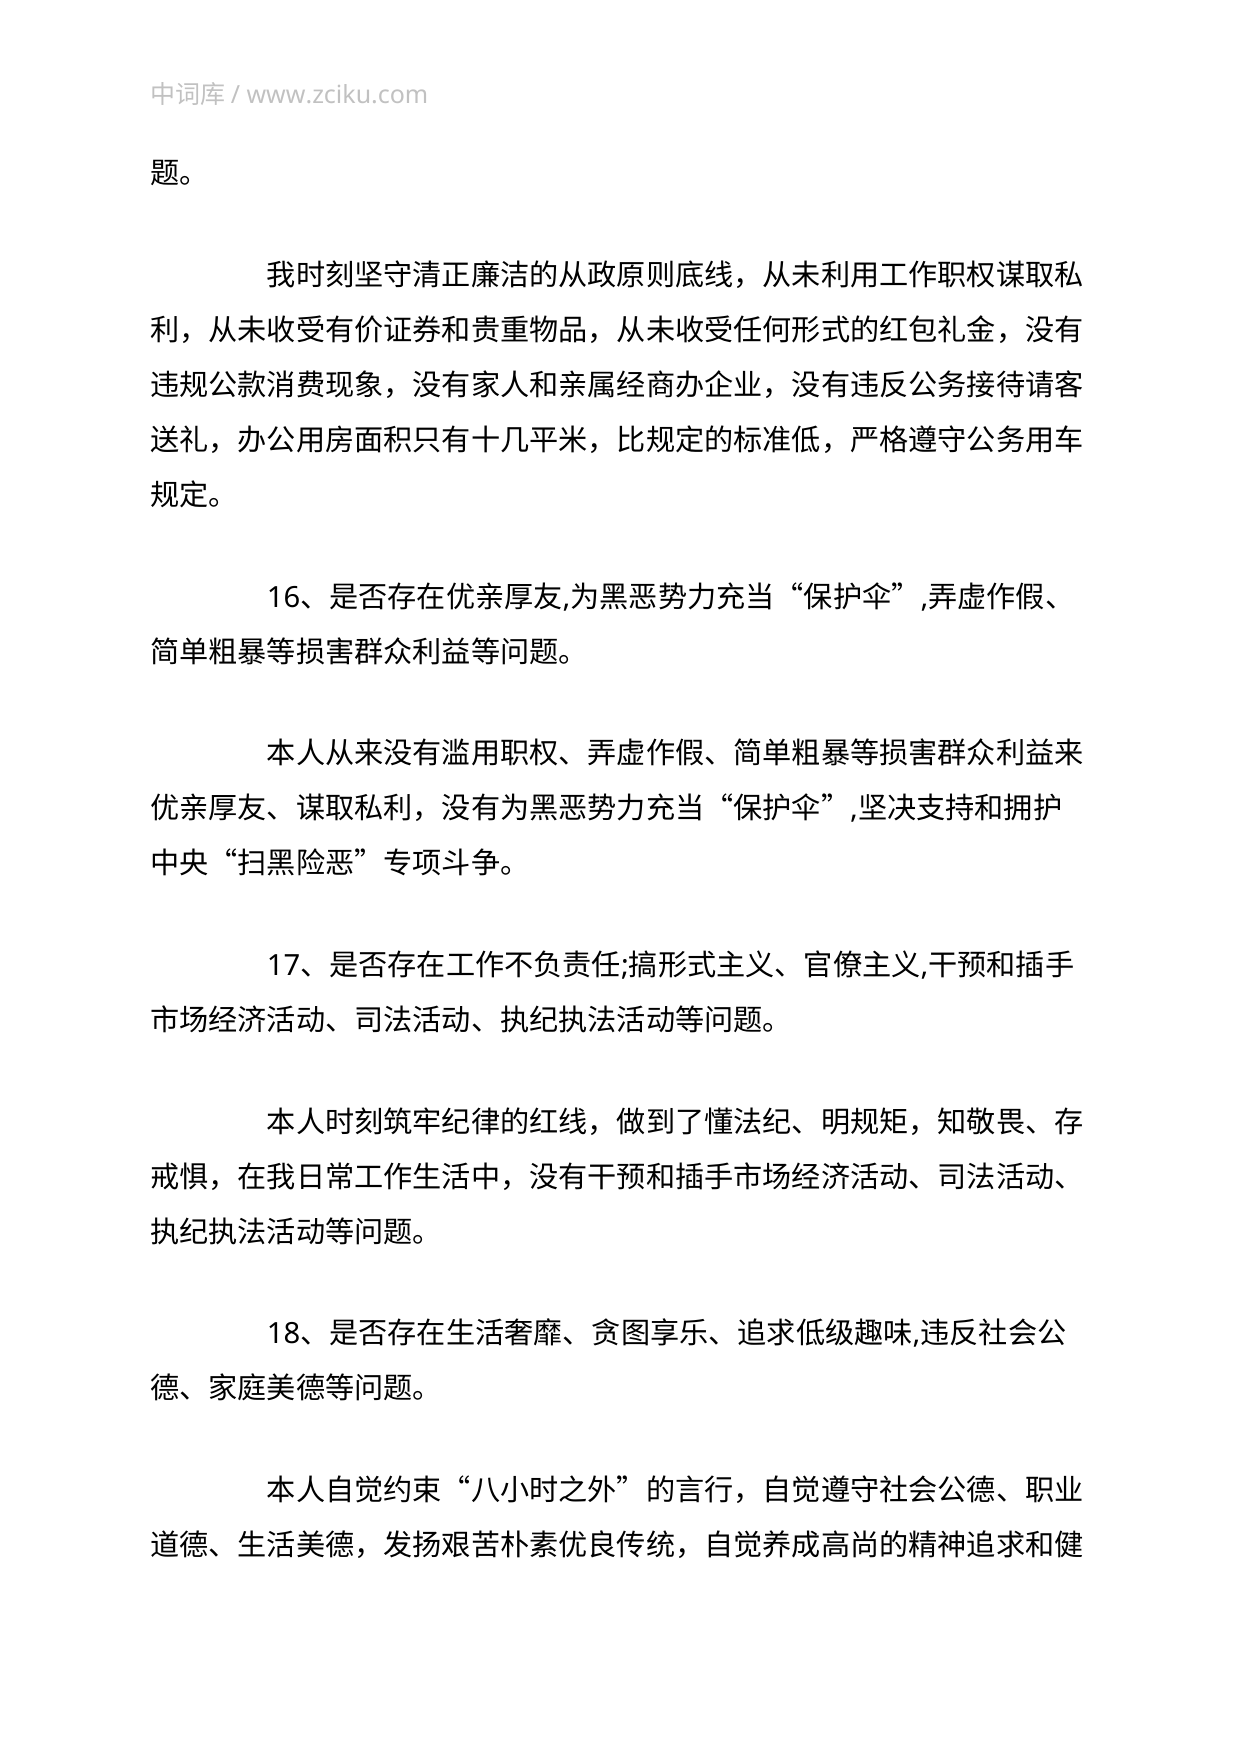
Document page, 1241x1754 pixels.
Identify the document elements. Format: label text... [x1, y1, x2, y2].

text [150, 150, 1090, 192]
text 本人从来没有滥用职权、弄虚作假、简单粗暴等损害群众利益来优亲厚友、谋取私利，没有为黑恶势力充当“保护伞”,坚决支持和拥护中央“扫黑险恶”专项斗争。 [150, 730, 1090, 882]
text 我时刻坚守清正廉洁的从政原则底线，从未利用工作职权谋取私利，从未收受有价证券和贵重物品，从未收受任何形式的红包礼金，没有违规公款消费现象，没有家人和亲属经商办企业，没有违反公务接待请客送礼，办公用房面积只有十几平米，比规定的标准低，严格遵守公务用车规定。 [150, 252, 1090, 514]
text 18、是否存在生活奢靡、贪图享乐、追求低级趣味,违反社会公德、家庭美德等问题。 [150, 1310, 1090, 1407]
text 本人时刻筑牢纪律的红线，做到了懂法纪、明规矩，知敬畏、存戒惧，在我日常工作生活中，没有干预和插手市场经济活动、司法活动、执纪执法活动等问题。 [150, 1098, 1090, 1250]
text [150, 1467, 1090, 1564]
text 16、是否存在优亲厚友,为黑恶势力充当“保护伞”,弄虚作假、简单粗暴等损害群众利益等问题。 [150, 573, 1090, 670]
text 17、是否存在工作不负责任;搞形式主义、官僚主义,干预和插手市场经济活动、司法活动、执纪执法活动等问题。 [150, 942, 1090, 1039]
